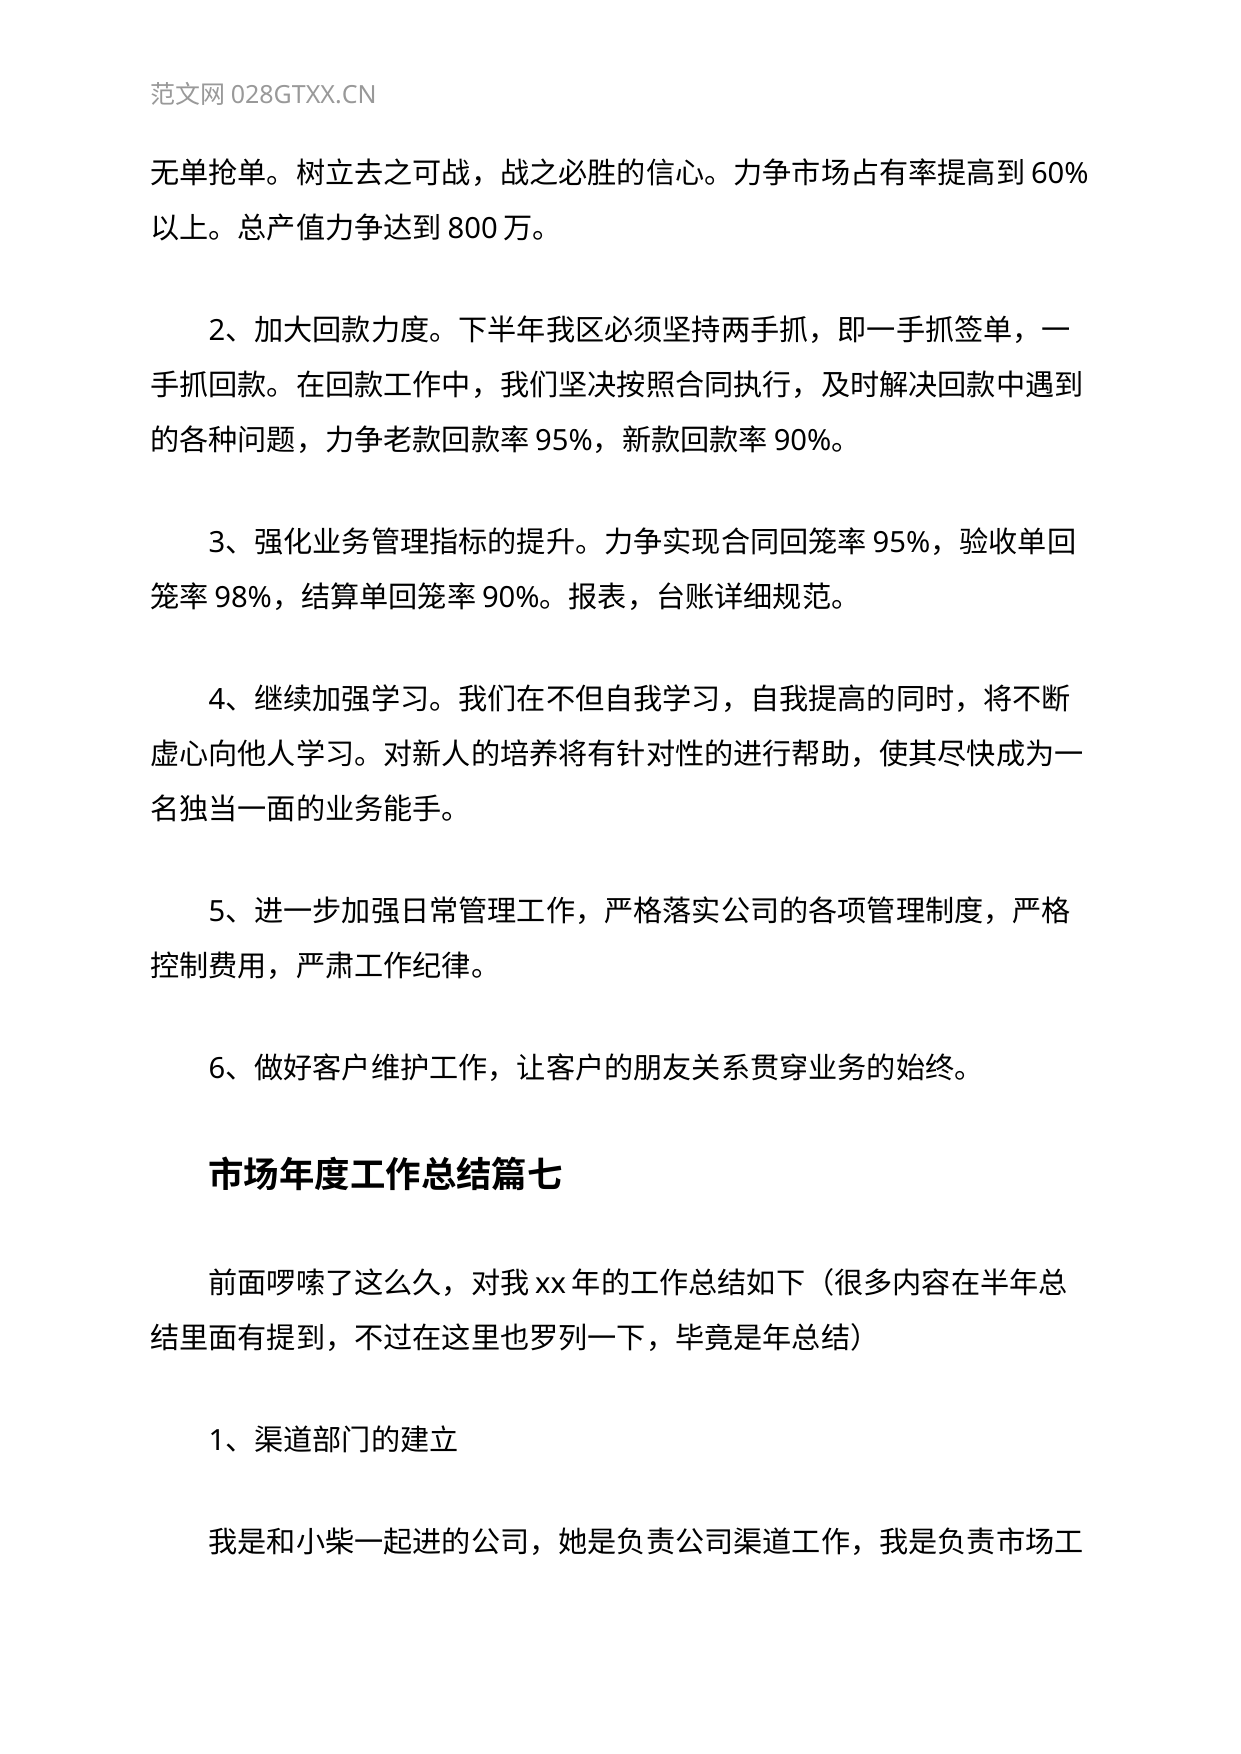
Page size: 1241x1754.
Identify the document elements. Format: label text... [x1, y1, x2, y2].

text 2、加大回款力度。下半年我区必须坚持两手抓，即一手抓签单，一手抓回款。在回款工作中，我们坚决按照合同执行，及时解决回款中遇到的各种问题，力争老款回款率95%，新款回款率90%。 [150, 307, 1090, 459]
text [150, 1518, 1090, 1561]
text 1、渠道部门的建立 [150, 1416, 1090, 1459]
text 3、强化业务管理指标的提升。力争实现合同回笼率95%，验收单回笼率98%，结算单回笼率90%。报表，台账详细规范。 [150, 519, 1090, 616]
text 6、做好客户维护工作，让客户的朋友关系贯穿业务的始终。 [150, 1044, 1090, 1087]
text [150, 150, 1090, 247]
text 4、继续加强学习。我们在不但自我学习，自我提高的同时，将不断虚心向他人学习。对新人的培养将有针对性的进行帮助，使其尽快成为一名独当一面的业务能手。 [150, 676, 1090, 828]
text 市场年度工作总结篇七 [150, 1146, 1090, 1197]
text 5、进一步加强日常管理工作，严格落实公司的各项管理制度，严格控制费用，严肃工作纪律。 [150, 887, 1090, 985]
text 前面啰嗦了这么久，对我xx年的工作总结如下（很多内容在半年总结里面有提到，不过在这里也罗列一下，毕竟是年总结） [150, 1260, 1090, 1357]
